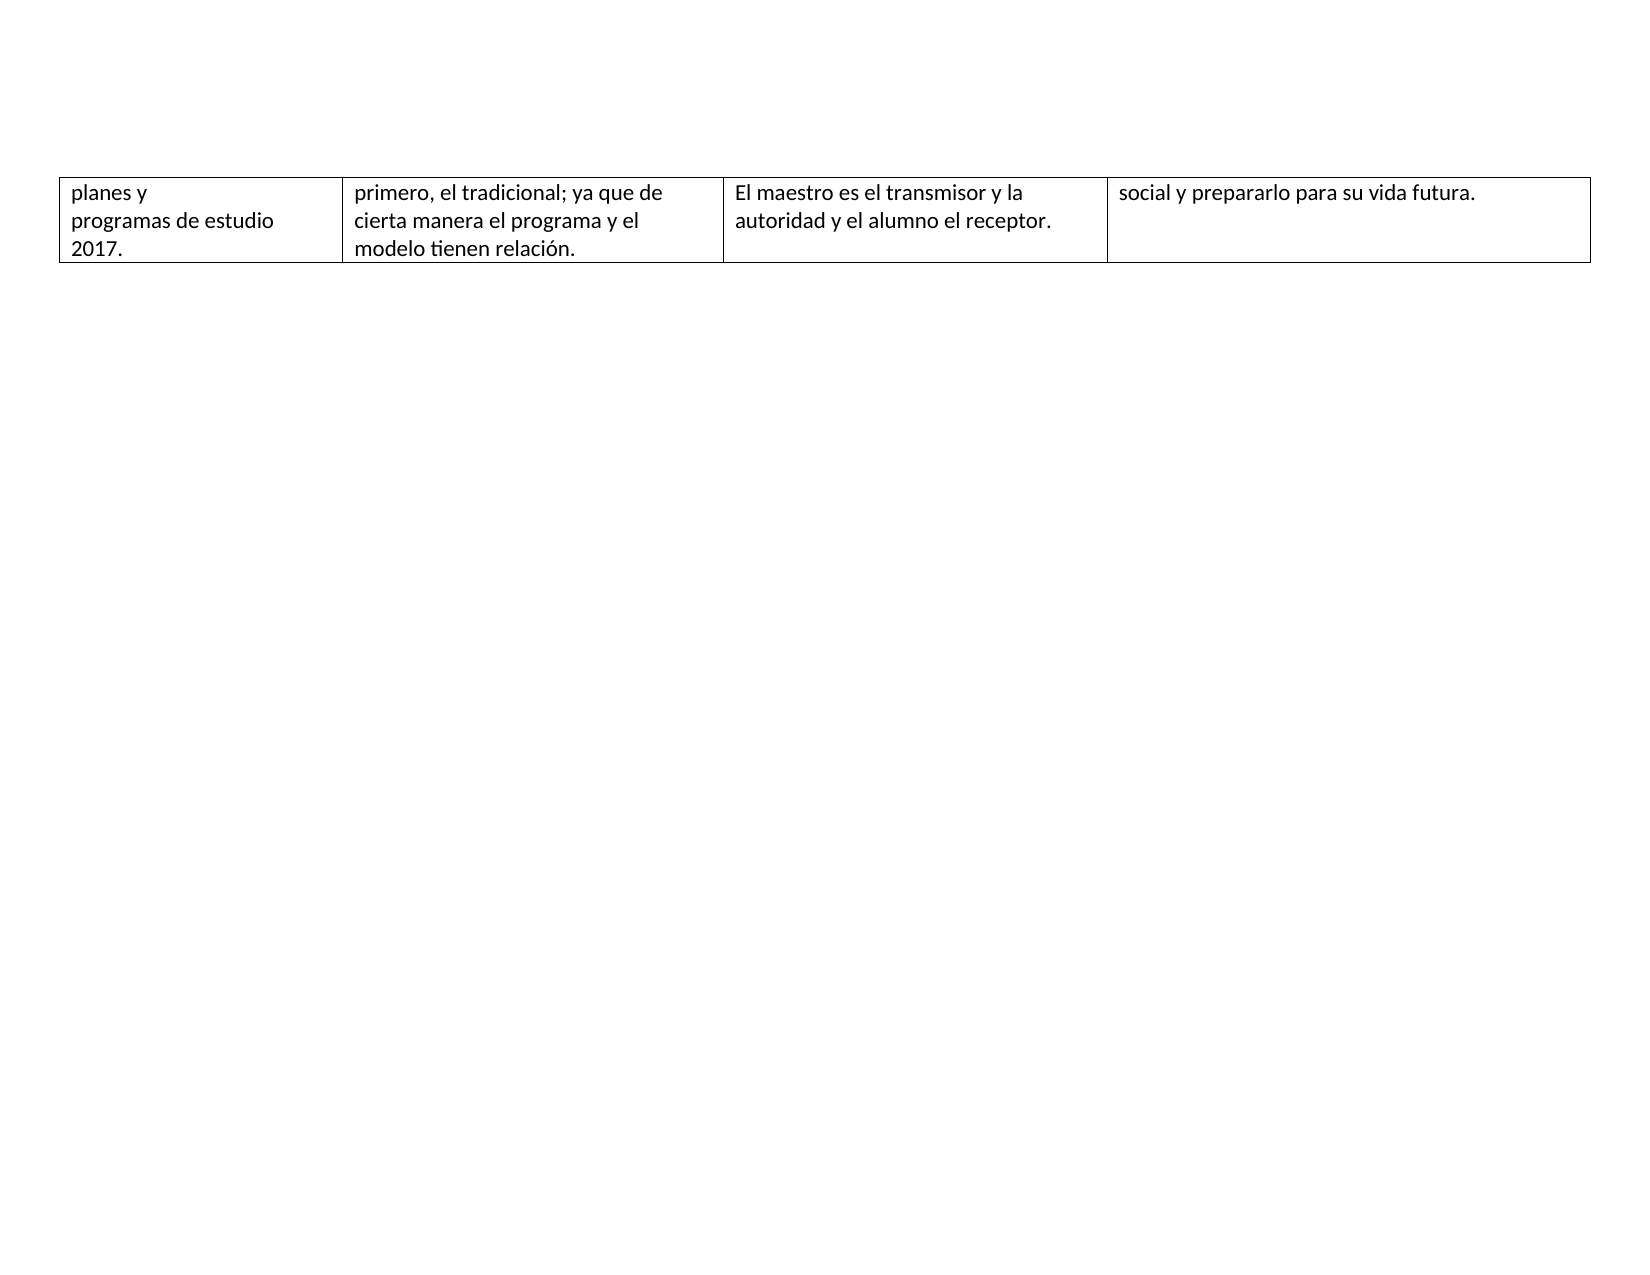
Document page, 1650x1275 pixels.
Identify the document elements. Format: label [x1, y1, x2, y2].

table_cell [60, 178, 342, 262]
table_cell [724, 178, 1107, 262]
table_cell [1108, 178, 1590, 262]
table_cell [343, 178, 723, 262]
